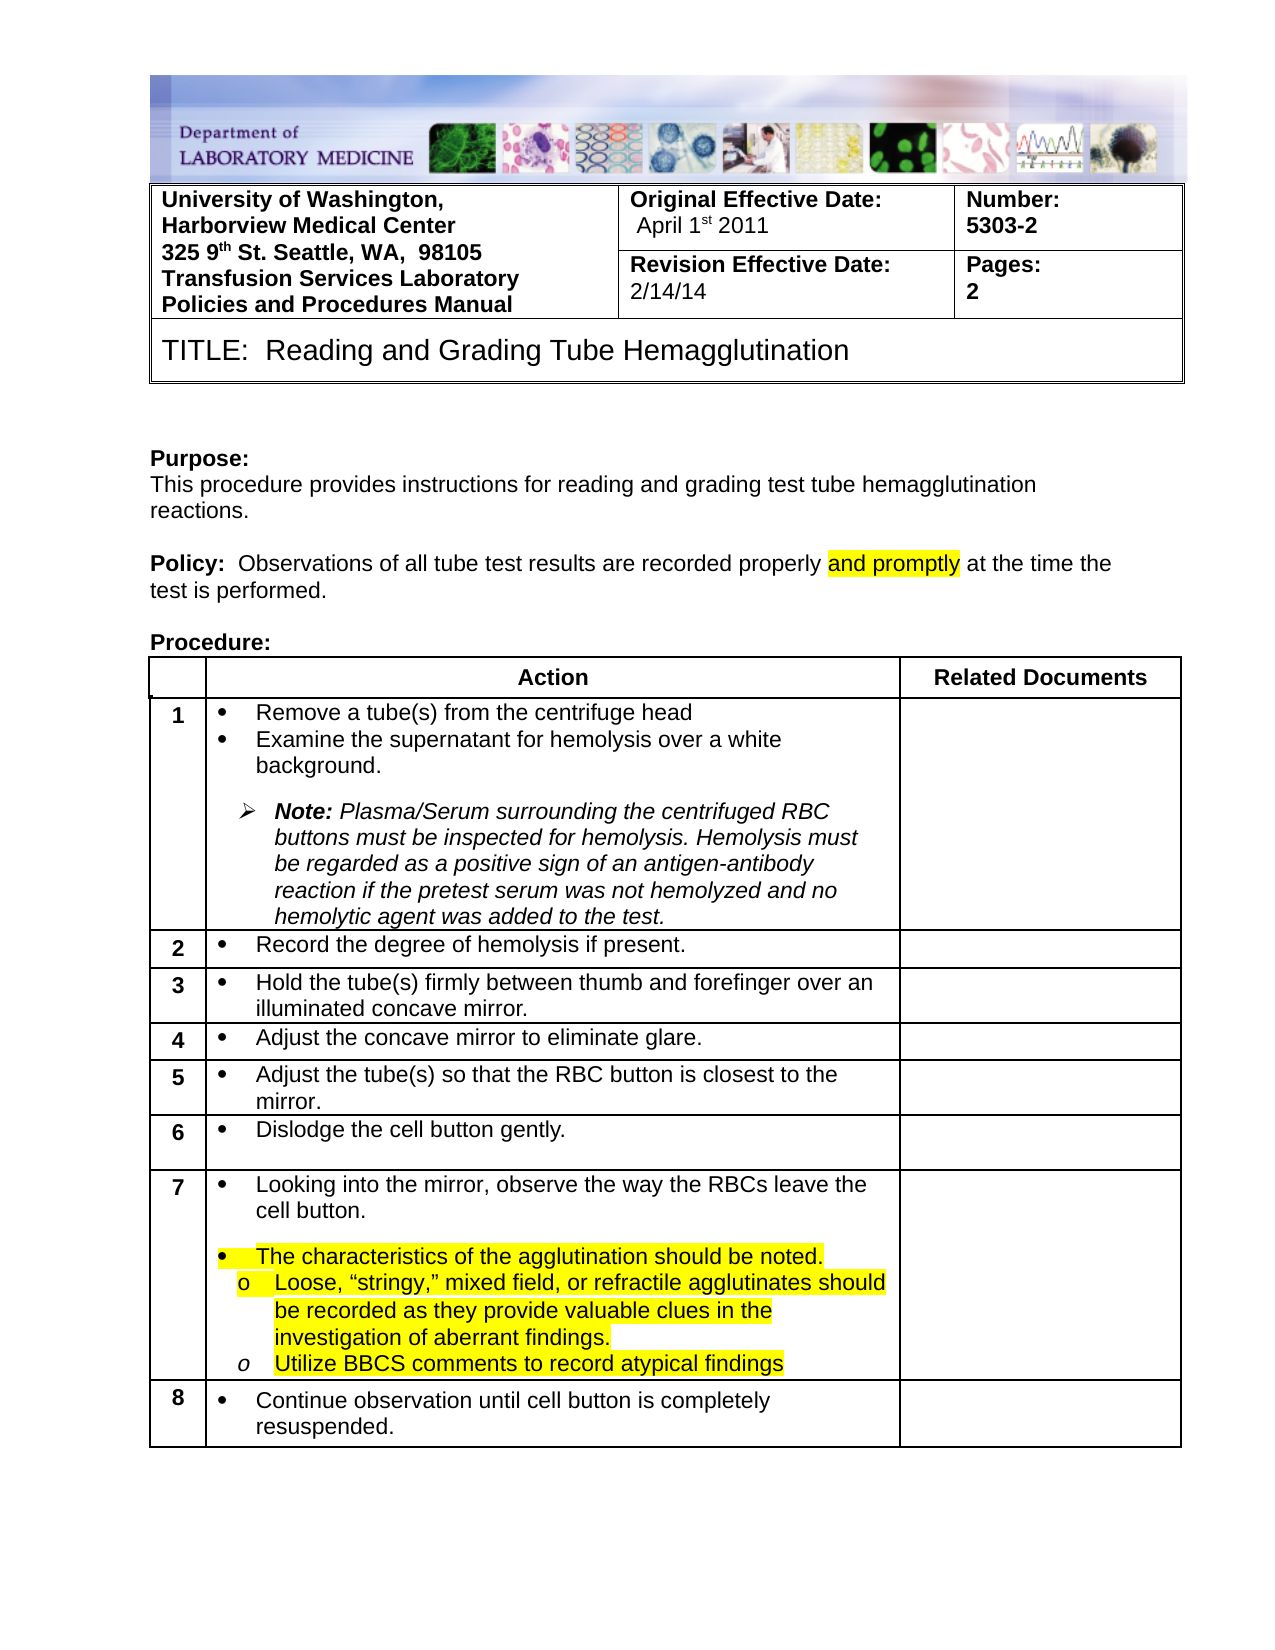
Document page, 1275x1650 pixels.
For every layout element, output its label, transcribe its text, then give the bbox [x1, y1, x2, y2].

table_cell [901, 1061, 1180, 1114]
table_cell 2 [151, 931, 205, 967]
table_header [150, 658, 205, 697]
table_cell 4 [151, 1024, 205, 1059]
text Policy: Observations of all tube test results are recorded properly and promptly at the time the test is performed. [150, 550, 1125, 603]
table_cell [901, 931, 1180, 967]
text This procedure provides instructions for reading and grading test tube hemagglutination reactions. [150, 471, 1125, 524]
table_cell [901, 1116, 1180, 1169]
table_cell 7 [151, 1171, 205, 1378]
table_cell [901, 1381, 1180, 1446]
table_cell [901, 699, 1180, 929]
text Purpose: [150, 445, 1125, 471]
table_header Related Documents [901, 658, 1180, 697]
table_cell Adjust the tube(s) so that the RBC button is closest to the mirror. [207, 1061, 899, 1114]
table_header Action [207, 658, 899, 697]
table_cell Looking into the mirror, observe the way the RBCs leave the cell button. The characteristics of the agglutination should be noted. Loose, “stringy,” mixed field, or refractile agglutinates should be recorded as they provide valuable clues in the investigation of aberrant findings. Utilize BBCS comments to record atypical findings [207, 1171, 899, 1378]
text Procedure: [150, 629, 1125, 656]
table_cell 8 [151, 1381, 205, 1446]
table_cell Hold the tube(s) firmly between thumb and forefinger over an illuminated concave mirror. [207, 969, 899, 1022]
table_cell [901, 969, 1180, 1022]
table_cell 1 [151, 699, 205, 929]
table_cell 6 [151, 1116, 205, 1169]
table_cell 3 [151, 969, 205, 1022]
table_cell Adjust the concave mirror to eliminate glare. [207, 1024, 899, 1059]
picture [150, 75, 1188, 183]
table_cell 5 [151, 1061, 205, 1114]
table_cell Dislodge the cell button gently. [207, 1116, 899, 1169]
table_cell Continue observation until cell button is completely resuspended. [207, 1381, 899, 1446]
table_cell Remove a tube(s) from the centrifuge head Examine the supernatant for hemolysis over a white background. Note: Plasma/Serum surrounding the centrifuged RBC buttons must be inspected for hemolysis. Hemolysis must be regarded as a positive sign of an antigen-antibody reaction if the pretest serum was not hemolyzed and no hemolytic agent was added to the test. [207, 699, 899, 929]
table_cell [901, 1024, 1180, 1059]
table_cell [901, 1171, 1180, 1378]
table_cell Record the degree of hemolysis if present. [207, 931, 899, 967]
